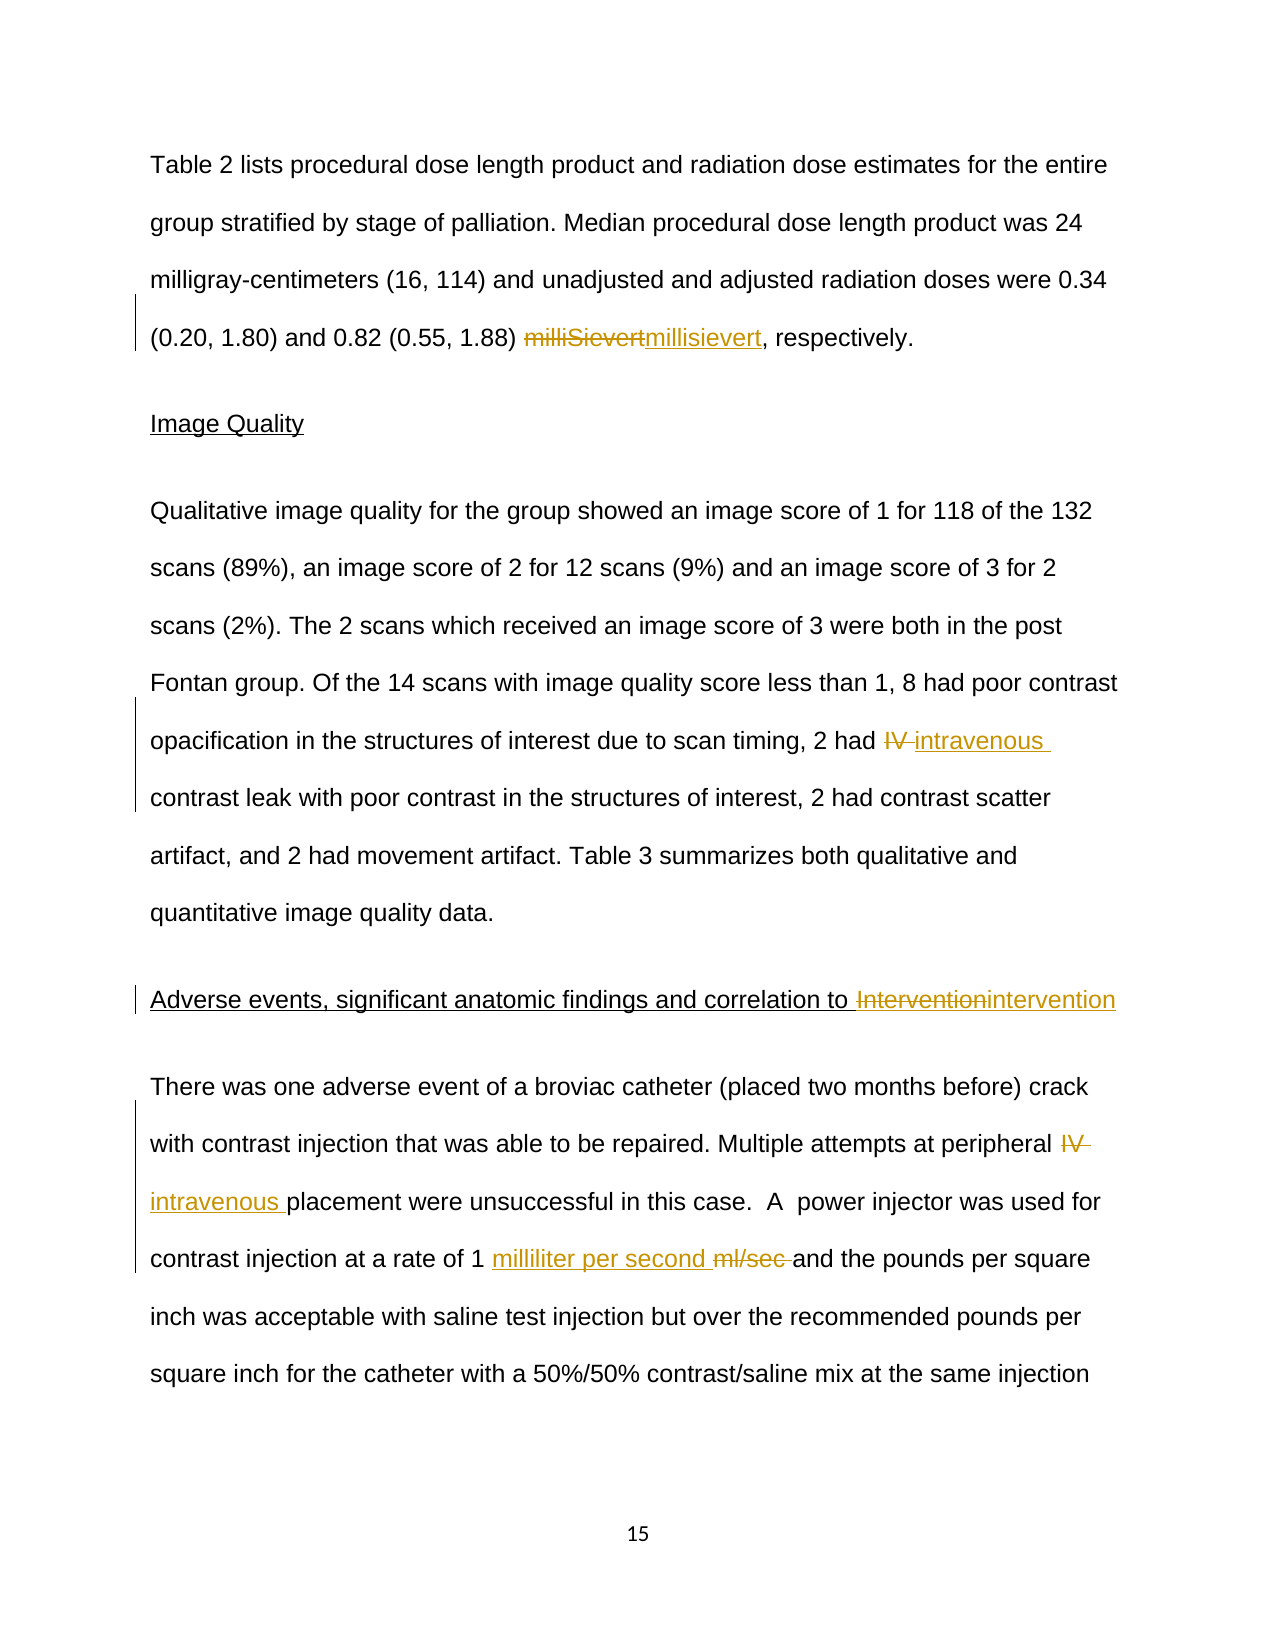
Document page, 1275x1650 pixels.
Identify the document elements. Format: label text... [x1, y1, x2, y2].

text Image Quality [150, 409, 1125, 438]
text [150, 1072, 1125, 1388]
text Table 2 lists procedural dose length product and radiation dose estimates for the entire group stratified by stage of palliation. Median procedural dose length product was 24 milligray-centimeters (16, 114) and unadjusted and adjusted radiation doses were 0.34 (0.20, 1.80) and 0.82 (0.55, 1.88) , respectively. [150, 150, 1125, 351]
text Qualitative image quality for the group showed an image score of 1 for 118 of the 132 scans (89%), an image score of 2 for 12 scans (9%) and an image score of 3 for 2 scans (2%). The 2 scans which received an image score of 3 were both in the post Fontan group. Of the 14 scans with image quality score less than 1, 8 had poor contrast opacification in the structures of interest due to scan timing, 2 had contrast leak with poor contrast in the structures of interest, 2 had contrast scatter artifact, and 2 had movement artifact. Table 3 summarizes both qualitative and quantitative image quality data. [150, 496, 1125, 927]
text Adverse events, significant anatomic findings and correlation to [150, 985, 1125, 1014]
